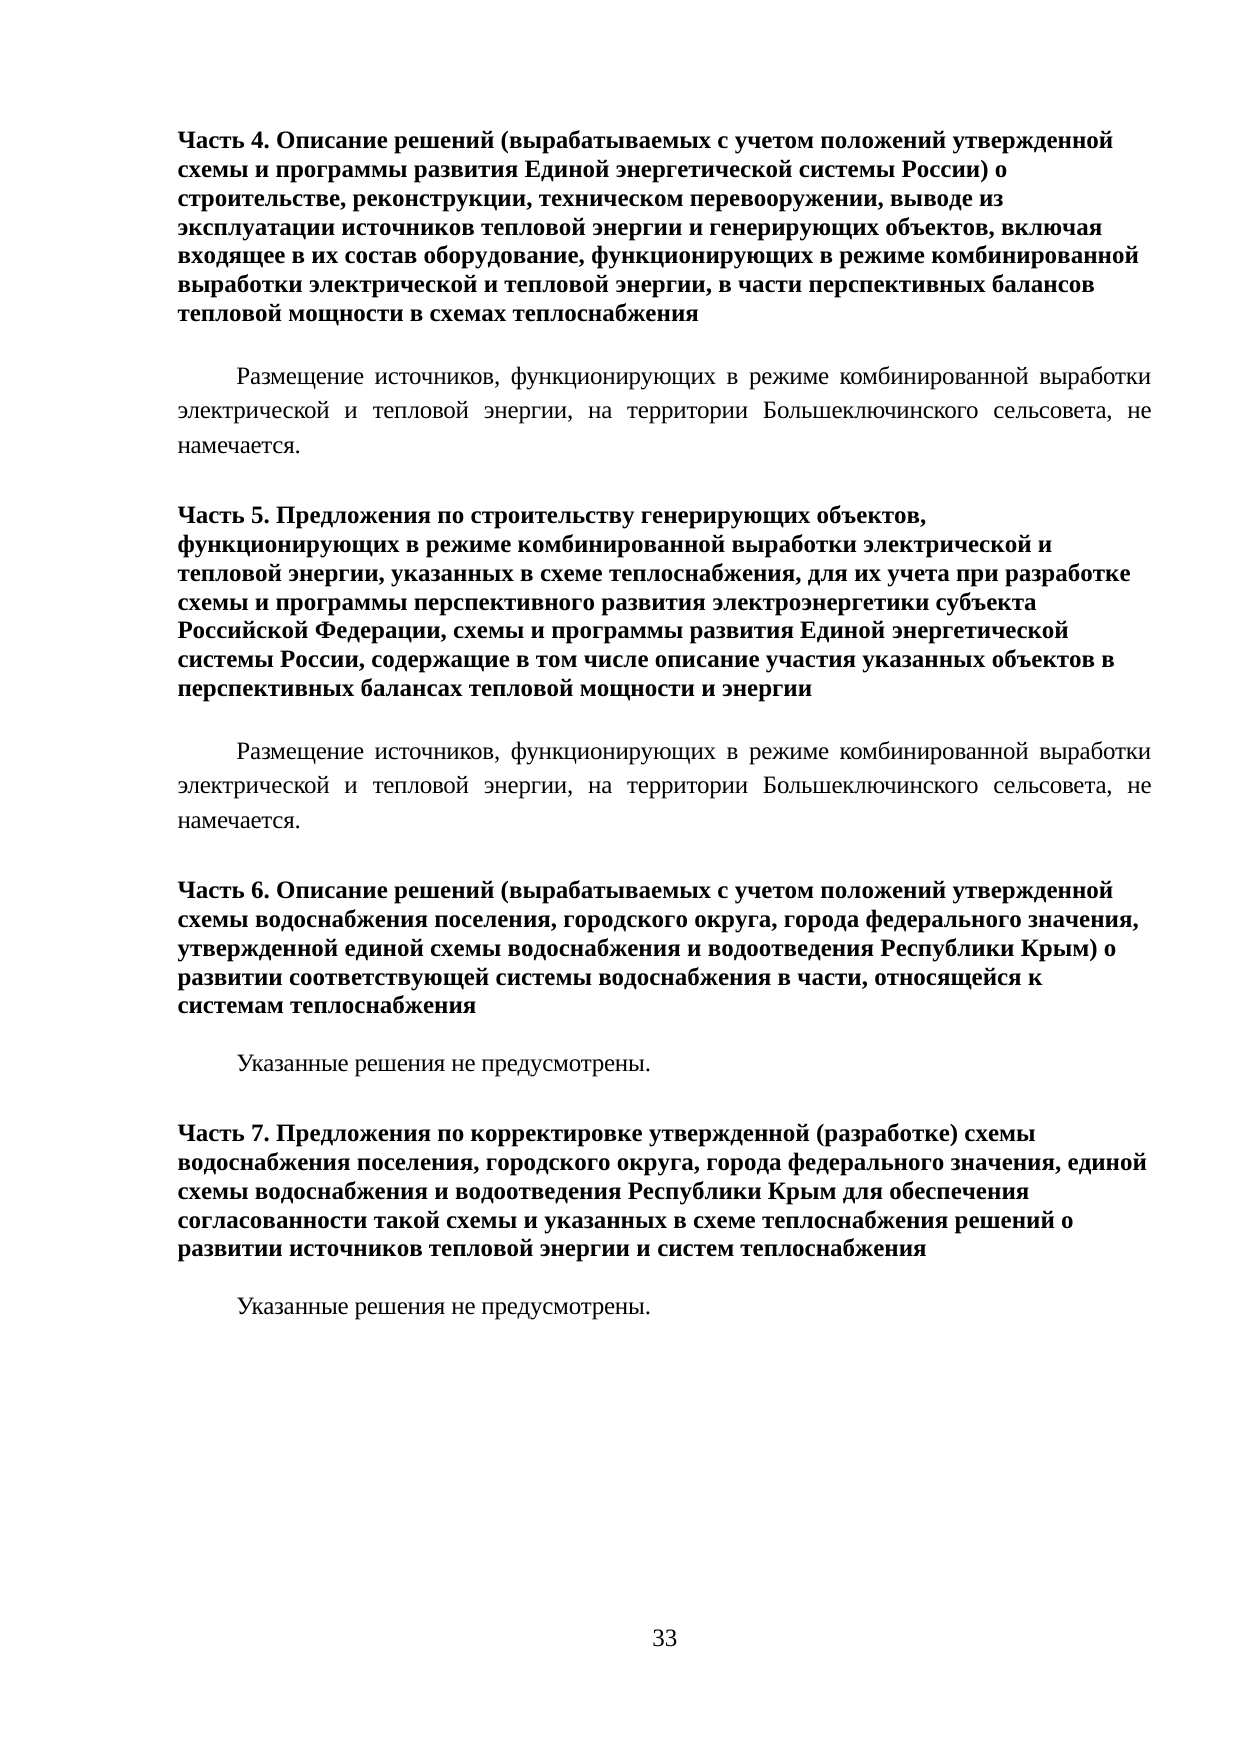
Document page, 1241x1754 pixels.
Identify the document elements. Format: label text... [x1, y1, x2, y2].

text Размещение источников, функционирующих в режиме комбинированной выработки электрической и тепловой энергии, на территории Большеключинского сельсовета, не намечается. [177, 361, 1152, 459]
text Размещение источников, функционирующих в режиме комбинированной выработки электрической и тепловой энергии, на территории Большеключинского сельсовета, не намечается. [177, 736, 1152, 834]
subtitle Часть 5. Предложения по строительству генерирующих объектов, функционирующих в режиме комбинированной выработки электрической и тепловой энергии, указанных в схеме теплоснабжения, для их учета при разработке схемы и программы перспективного развития электроэнергетики субъекта Российской Федерации, схемы и программы развития Единой энергетической системы России, содержащие в том числе описание участия указанных объектов в перспективных балансах тепловой мощности и энергии [177, 500, 1152, 702]
subtitle Часть 4. Описание решений (вырабатываемых с учетом положений утвержденной схемы и программы развития Единой энергетической системы России) о строительстве, реконструкции, техническом перевооружении, выводе из эксплуатации источников тепловой энергии и генерирующих объектов, включая входящее в их состав оборудование, функционирующих в режиме комбинированной выработки электрической и тепловой энергии, в части перспективных балансов тепловой мощности в схемах теплоснабжения [177, 125, 1152, 327]
text Указанные решения не предусмотрены. [177, 1291, 1152, 1320]
text Указанные решения не предусмотрены. [177, 1048, 1152, 1077]
subtitle Часть 6. Описание решений (вырабатываемых с учетом положений утвержденной схемы водоснабжения поселения, городского округа, города федерального значения, утвержденной единой схемы водоснабжения и водоотведения Республики Крым) о развитии соответствующей системы водоснабжения в части, относящейся к системам теплоснабжения [177, 876, 1152, 1019]
subtitle Часть 7. Предложения по корректировке утвержденной (разработке) схемы водоснабжения поселения, городского округа, города федерального значения, единой схемы водоснабжения и водоотведения Республики Крым для обеспечения согласованности такой схемы и указанных в схеме теплоснабжения решений о развитии источников тепловой энергии и систем теплоснабжения [177, 1118, 1152, 1262]
